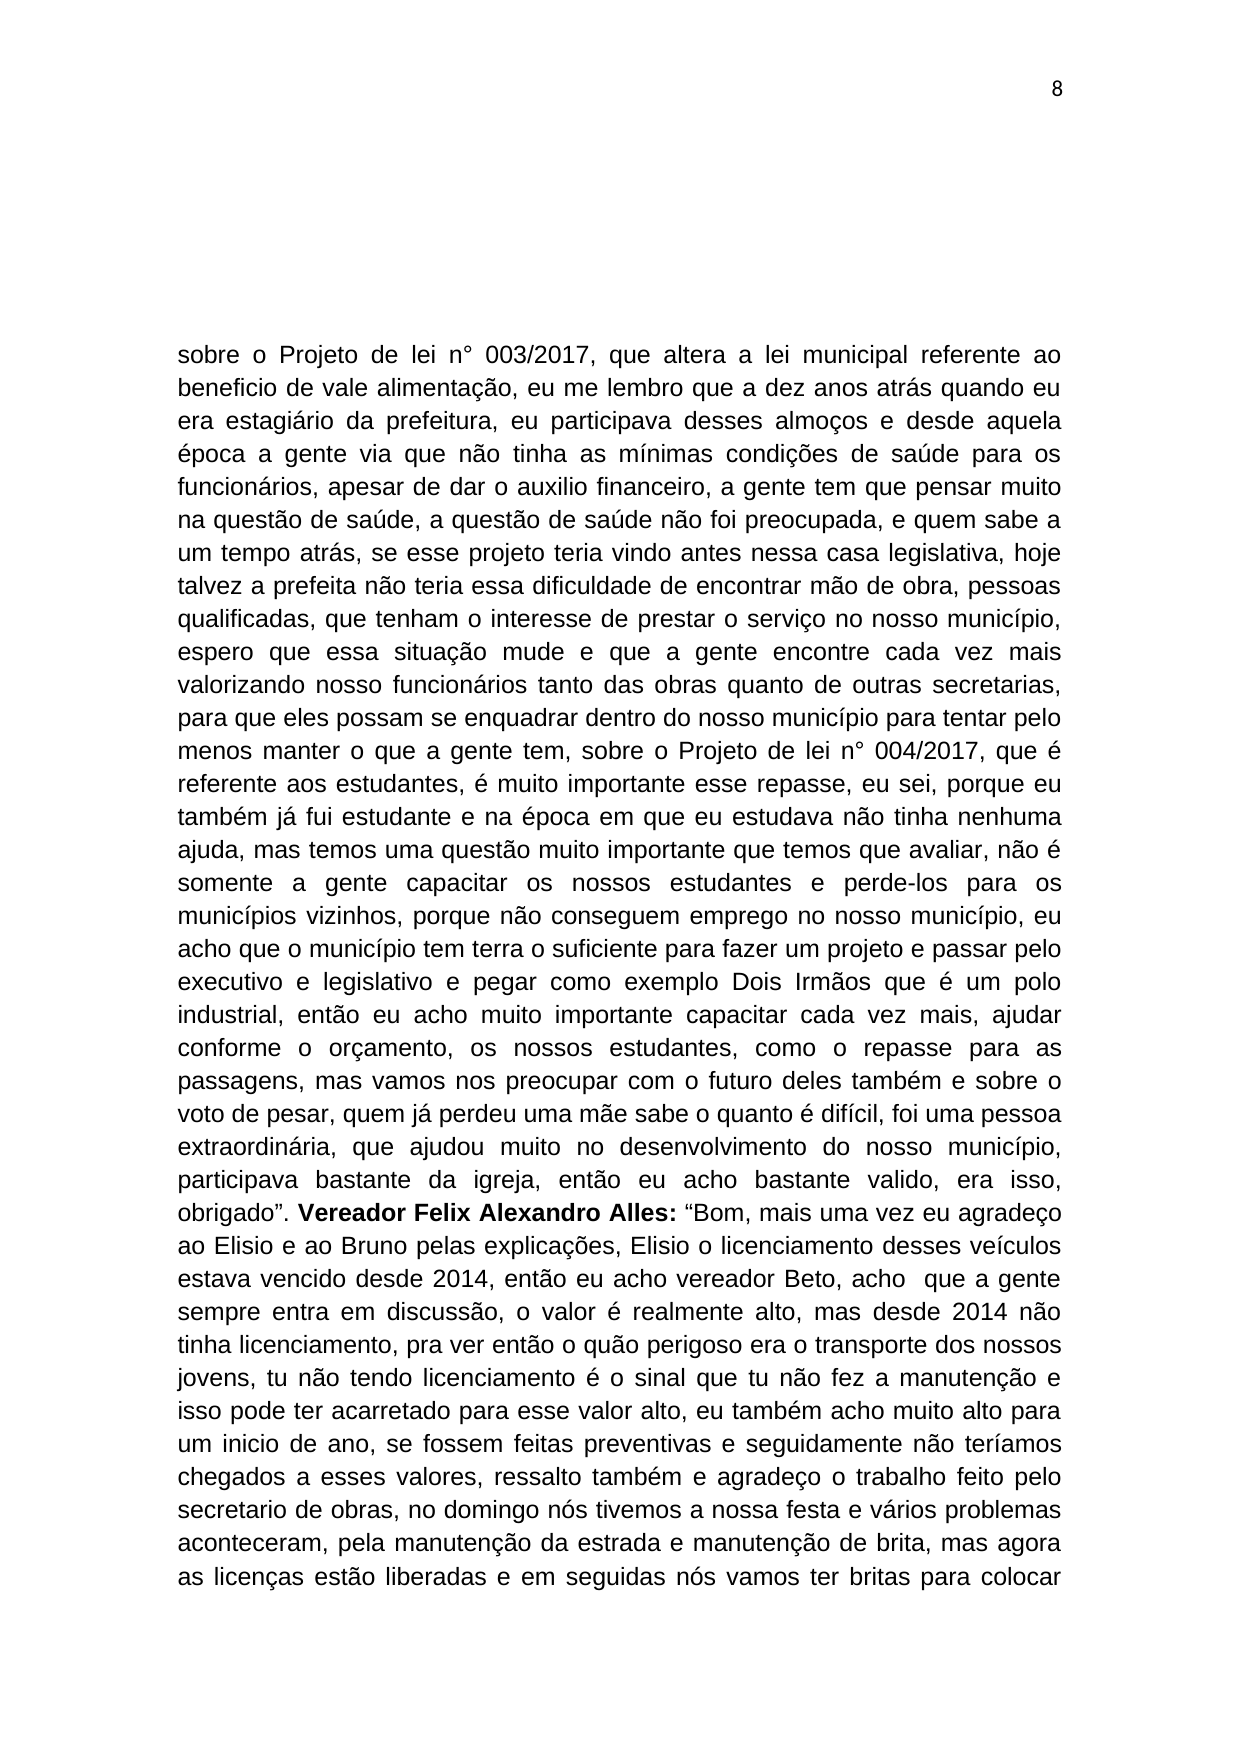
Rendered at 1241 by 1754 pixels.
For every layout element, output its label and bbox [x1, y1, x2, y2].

text [177, 340, 1063, 1590]
